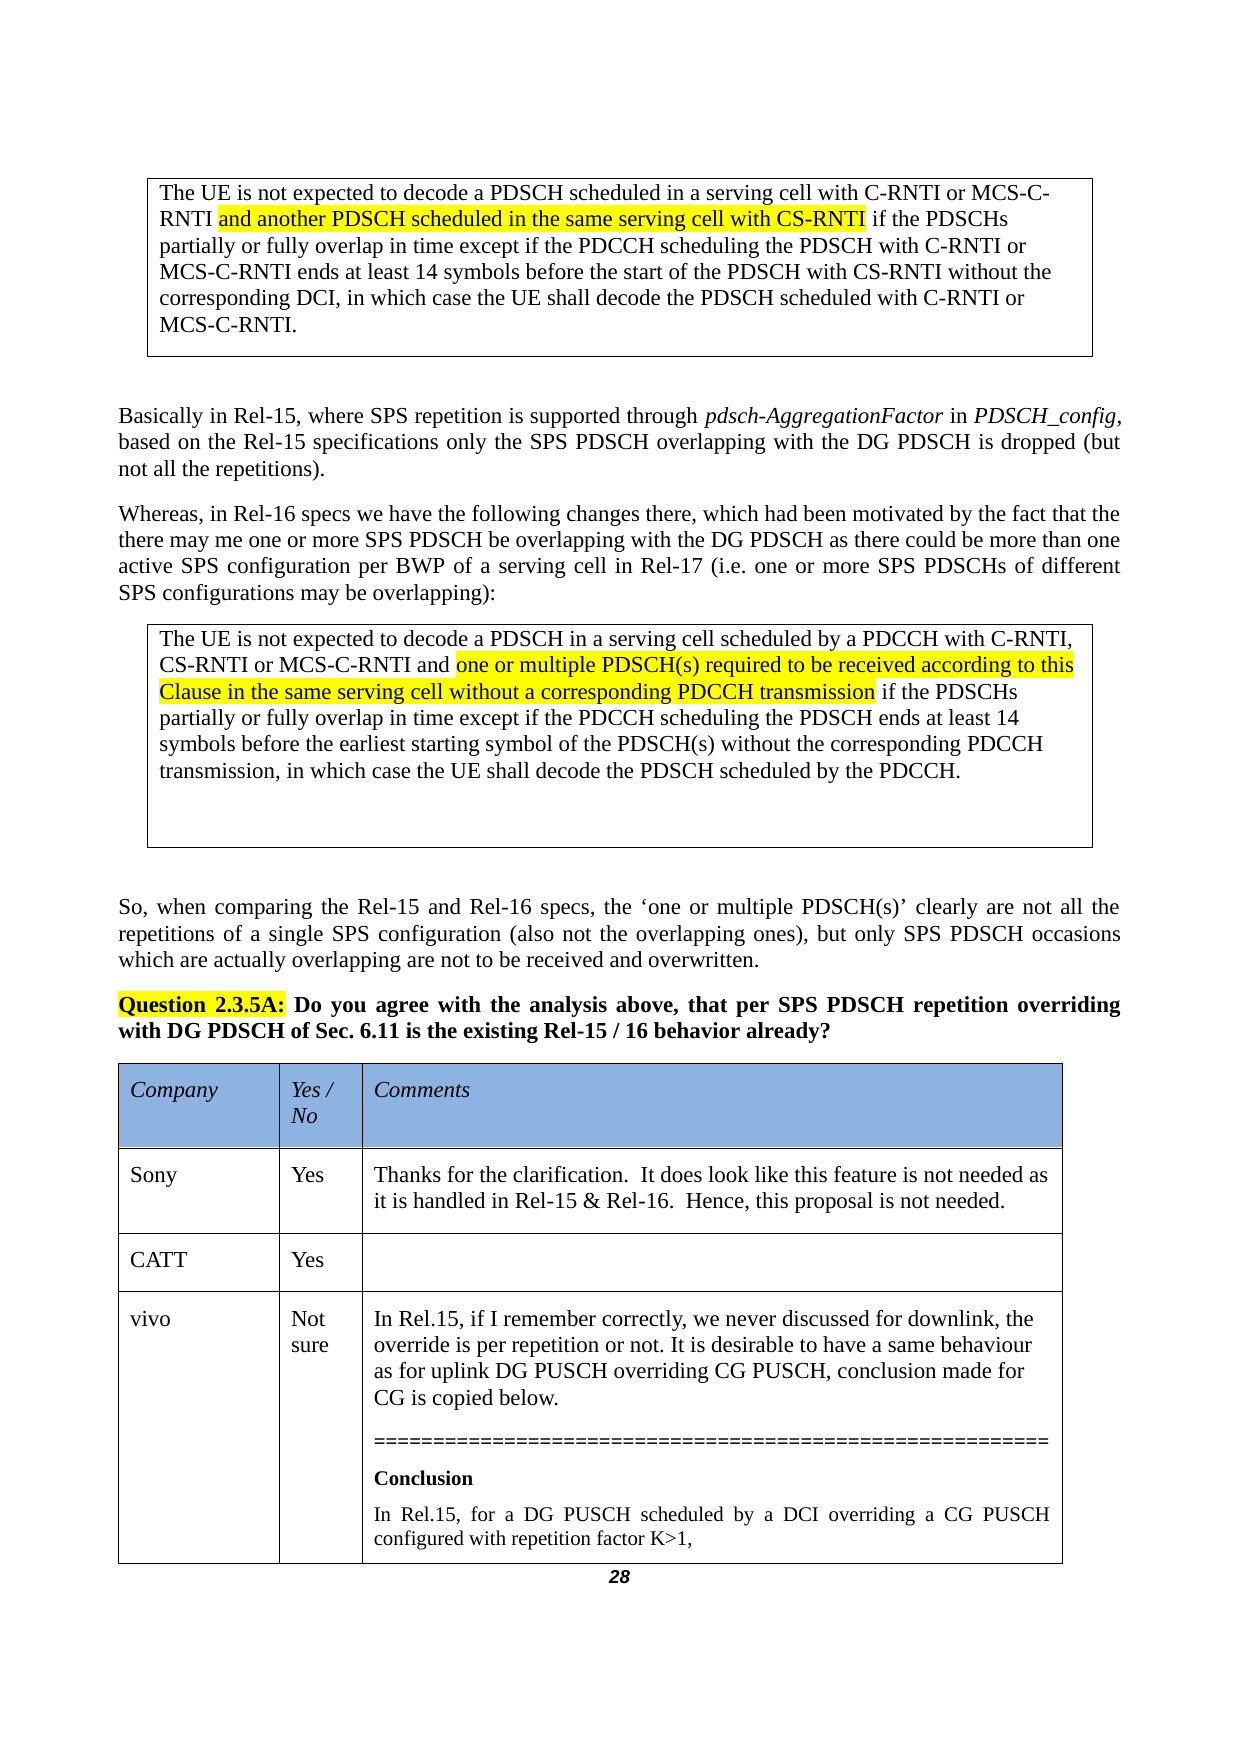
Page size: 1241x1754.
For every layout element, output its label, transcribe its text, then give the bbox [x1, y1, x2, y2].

table_header Company [119, 1064, 279, 1147]
table_header Comments [363, 1064, 1062, 1147]
table_cell vivo [119, 1292, 279, 1563]
table_cell Yes [280, 1149, 362, 1232]
table_cell Sony [119, 1149, 279, 1232]
text Whereas, in Rel-16 specs we have the following changes there, which had been motivated by the fact that the there may me one or more SPS PDSCH be overlapping with the DG PDSCH as there could be more than one active SPS configuration per BWP of a serving cell in Rel-17 (i.e. one or more SPS PDSCHs of different SPS configurations may be overlapping): [118, 500, 1122, 605]
table_cell [363, 1234, 1062, 1291]
table_cell Yes [280, 1234, 362, 1291]
text Basically in Rel-15, where SPS repetition is supported through pdsch-AggregationFactor in PDSCH_config, based on the Rel-15 specifications only the SPS PDSCH overlapping with the DG PDSCH is dropped (but not all the repetitions). [118, 402, 1122, 481]
table_cell CATT [119, 1234, 279, 1291]
text Question 2.3.5A: Do you agree with the analysis above, that per SPS PDSCH repetition overriding with DG PDSCH of Sec. 6.11 is the existing Rel-15 / 16 behavior already? [118, 991, 1122, 1044]
table_header The UE is not expected to decode a PDSCH scheduled in a serving cell with C-RNTI or MCS-C-RNTI and another PDSCH scheduled in the same serving cell with CS-RNTI if the PDSCHs partially or fully overlap in time except if the PDCCH scheduling the PDSCH with C-RNTI or MCS-C-RNTI ends at least 14 symbols before the start of the PDSCH with CS-RNTI without the corresponding DCI, in which case the UE shall decode the PDSCH scheduled with C-RNTI or MCS-C-RNTI. [148, 179, 1092, 356]
table_cell Thanks for the clarification. It does look like this feature is not needed as it is handled in Rel-15 & Rel-16. Hence, this proposal is not needed. [363, 1149, 1062, 1232]
table_header Yes / No [280, 1064, 362, 1147]
table_cell Not sure [280, 1292, 362, 1563]
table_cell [363, 1292, 1062, 1563]
table_header The UE is not expected to decode a PDSCH in a serving cell scheduled by a PDCCH with C-RNTI, CS-RNTI or MCS-C-RNTI and one or multiple PDSCH(s) required to be received according to this Clause in the same serving cell without a corresponding PDCCH transmission if the PDSCHs partially or fully overlap in time except if the PDCCH scheduling the PDSCH ends at least 14 symbols before the earliest starting symbol of the PDSCH(s) without the corresponding PDCCH transmission, in which case the UE shall decode the PDSCH scheduled by the PDCCH. [148, 625, 1092, 847]
text So, when comparing the Rel-15 and Rel-16 specs, the ‘one or multiple PDSCH(s)’ clearly are not all the repetitions of a single SPS configuration (also not the overlapping ones), but only SPS PDSCH occasions which are actually overlapping are not to be received and overwritten. [118, 893, 1122, 972]
